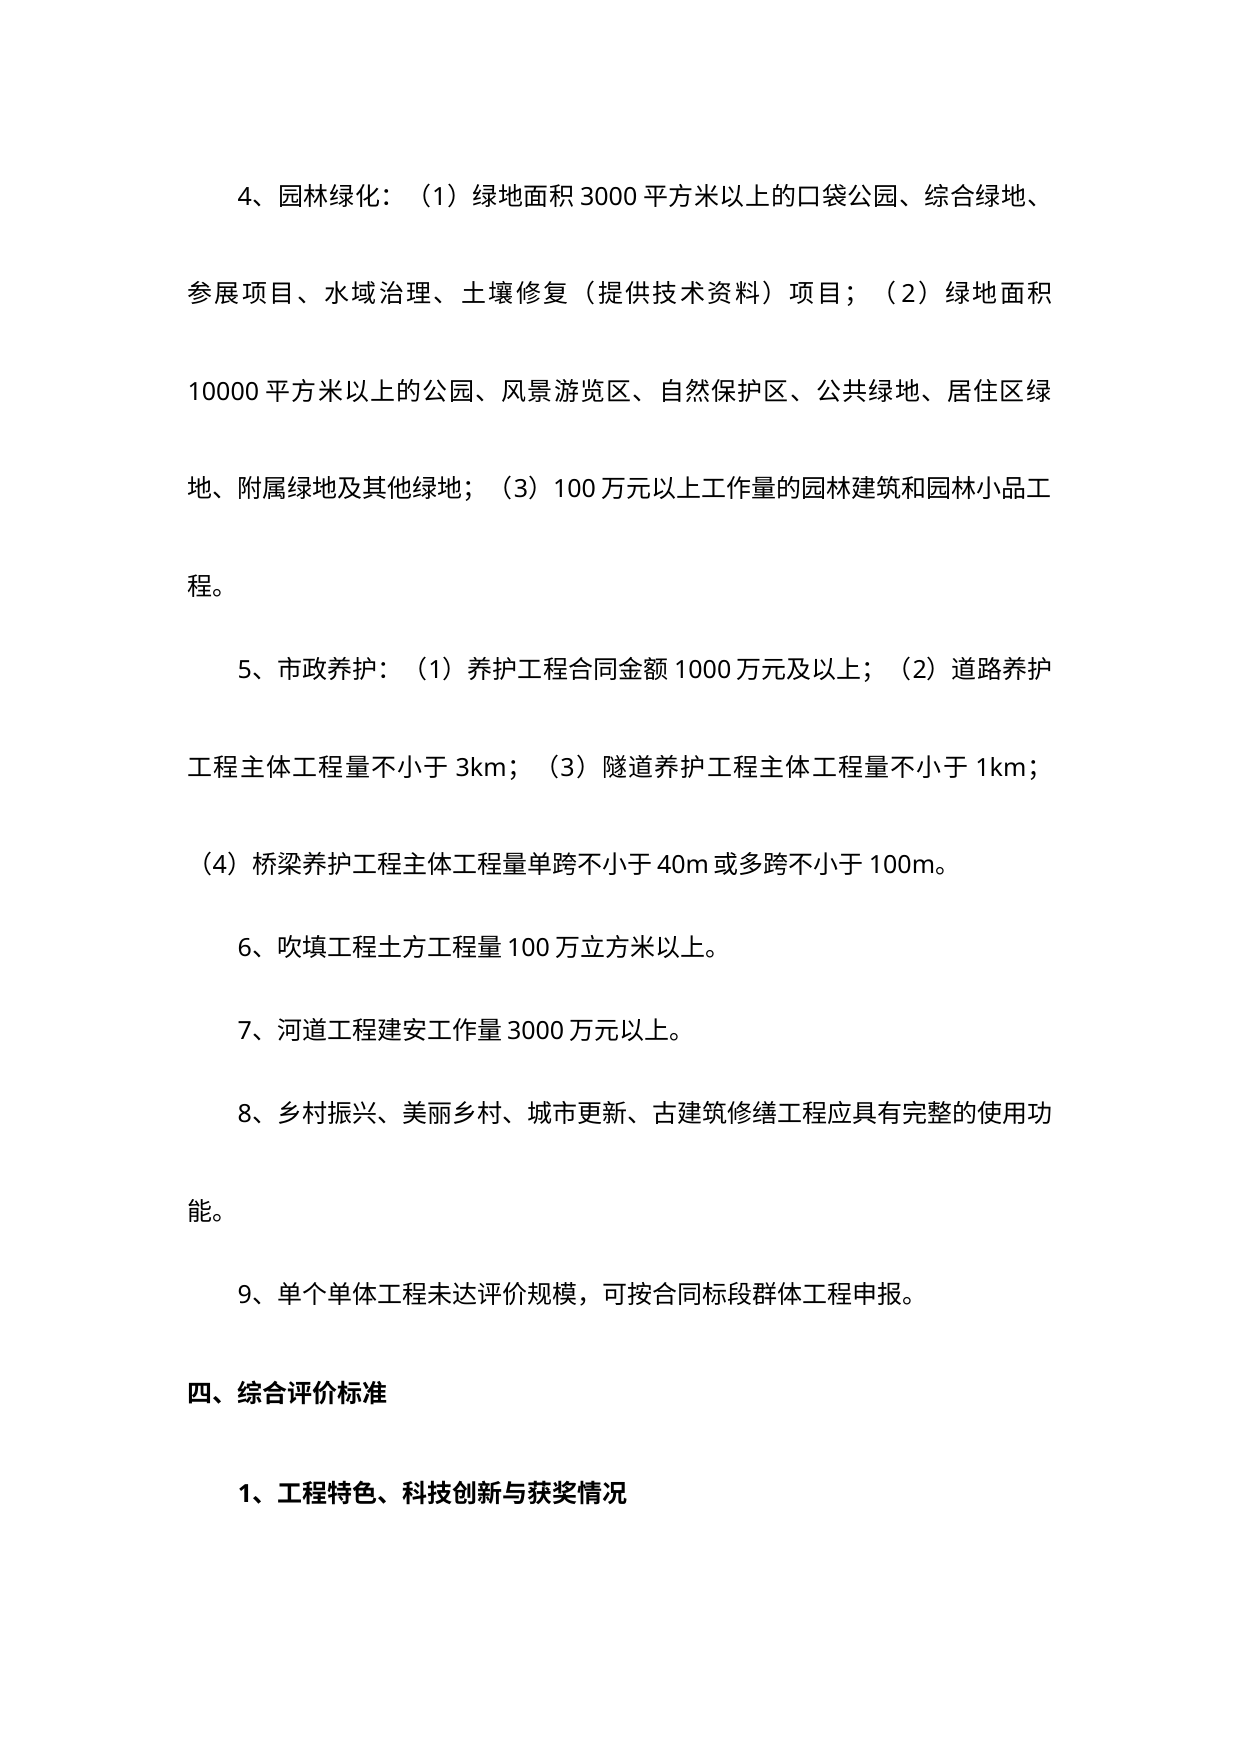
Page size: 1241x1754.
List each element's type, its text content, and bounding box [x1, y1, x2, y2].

text 7、河道工程建安工作量3000万元以上。 [187, 996, 1053, 1061]
text 5、市政养护：（1）养护工程合同金额1000万元及以上；（2）道路养护工程主体工程量不小于3km；（3）隧道养护工程主体工程量不小于1km；（4）桥梁养护工程主体工程量单跨不小于40m或多跨不小于100m。 [187, 635, 1053, 895]
text 9、单个单体工程未达评价规模，可按合同标段群体工程申报。 [187, 1260, 1053, 1325]
text 四、综合评价标准 [187, 1359, 1053, 1424]
text 6、吹填工程土方工程量100万立方米以上。 [187, 913, 1053, 978]
text 8、乡村振兴、美丽乡村、城市更新、古建筑修缮工程应具有完整的使用功能。 [187, 1079, 1053, 1242]
text 1、工程特色、科技创新与获奖情况 [187, 1459, 1053, 1524]
text 4、园林绿化：（1）绿地面积3000平方米以上的口袋公园、综合绿地、参展项目、水域治理、土壤修复（提供技术资料）项目；（2）绿地面积10000平方米以上的公园、风景游览区、自然保护区、公共绿地、居住区绿地、附属绿地及其他绿地；（3）100万元以上工作量的园林建筑和园林小品工程。 [187, 162, 1053, 617]
